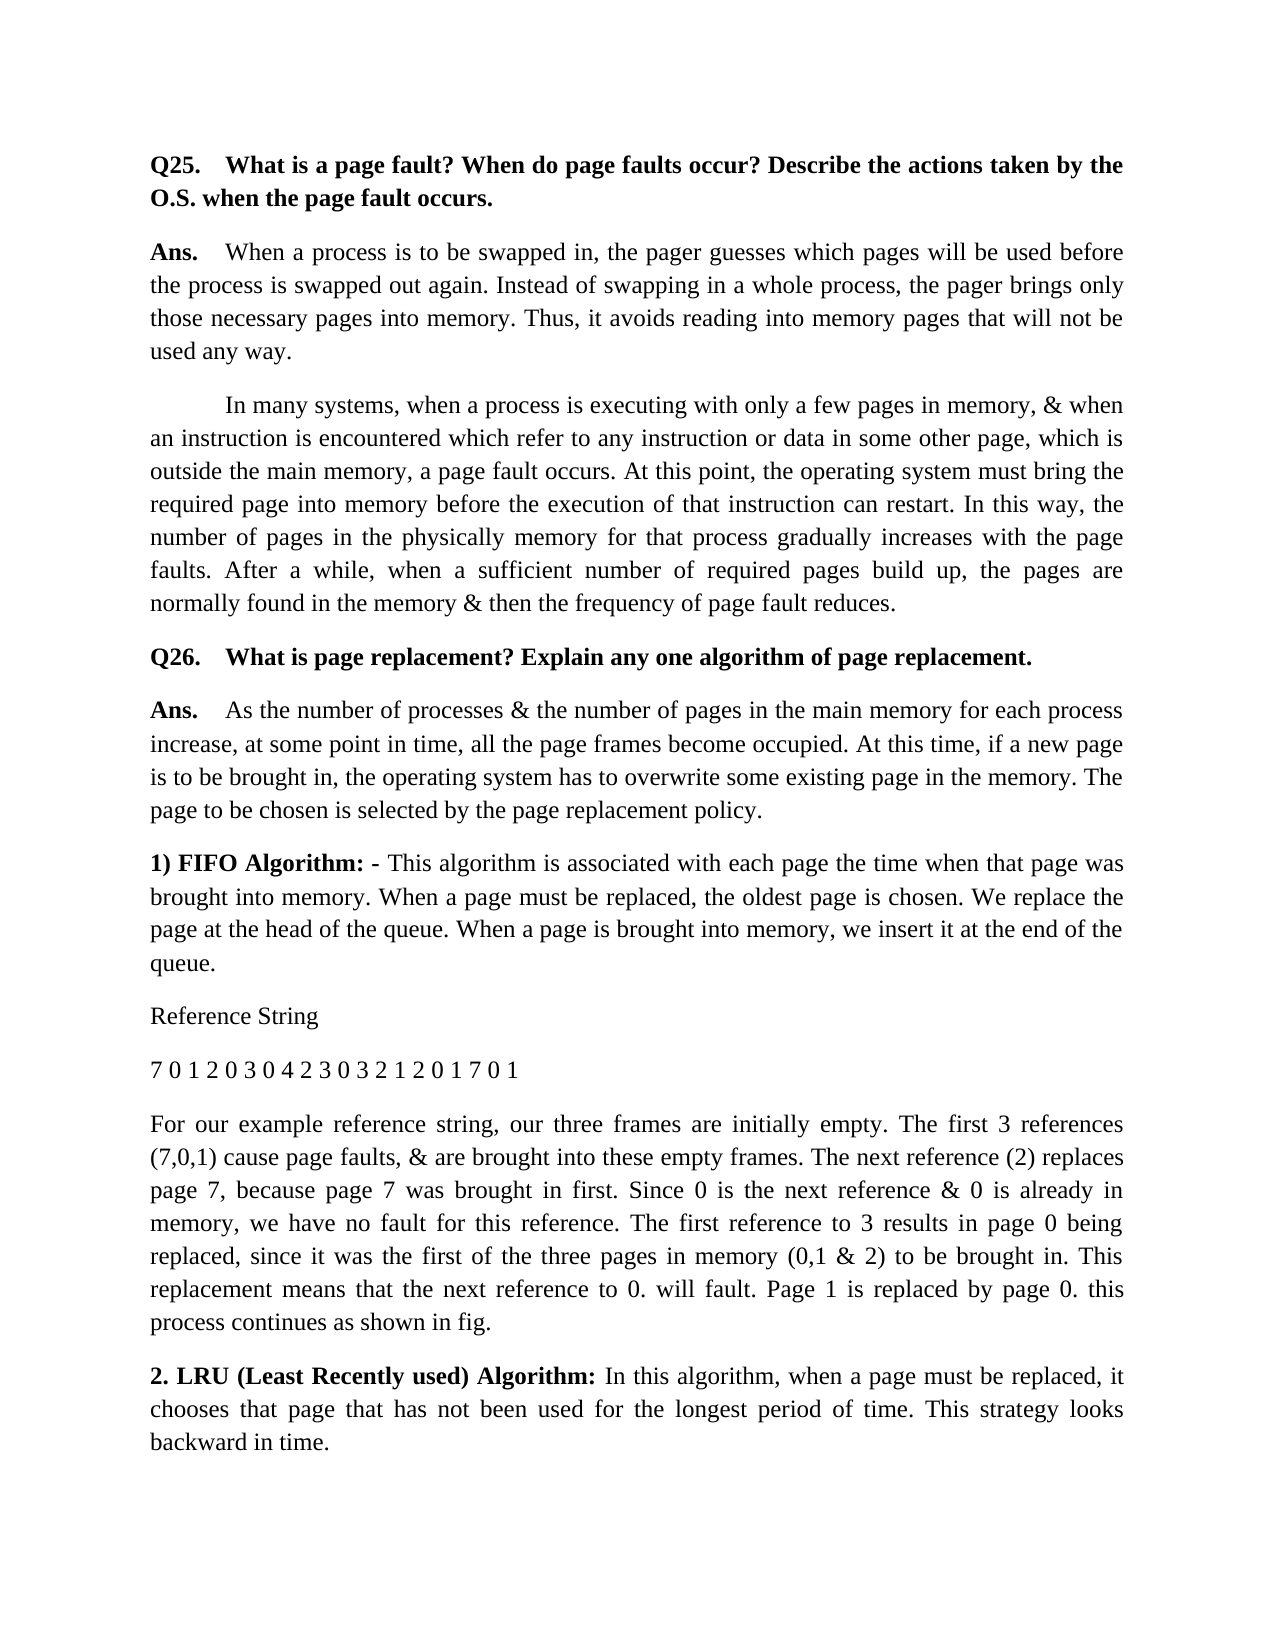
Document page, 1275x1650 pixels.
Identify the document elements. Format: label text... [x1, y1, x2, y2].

text Reference String [150, 1001, 1125, 1030]
text 2. LRU (Least Recently used) Algorithm: In this algorithm, when a page must be replaced, it chooses that page that has not been used for the longest period of time. This strategy looks backward in time. [150, 1361, 1125, 1456]
text Q26. What is page replacement? Explain any one algorithm of page replacement. [150, 642, 1125, 671]
text Q25. What is a page fault? When do page faults occur? Describe the actions taken by the O.S. when the page fault occurs. [150, 150, 1125, 212]
text Ans. As the number of processes & the number of pages in the main memory for each process increase, at some point in time, all the page frames become occupied. At this time, if a new page is to be brought in, the operating system has to overwrite some existing page in the memory. The page to be chosen is selected by the page replacement policy. [150, 696, 1125, 823]
text For our example reference string, our three frames are initially empty. The first 3 references (7,0,1) cause page faults, & are brought into these empty frames. The next reference (2) replaces page 7, because page 7 was brought in first. Since 0 is the next reference & 0 is already in memory, we have no fault for this reference. The first reference to 3 results in page 0 being replaced, since it was the first of the three pages in memory (0,1 & 2) to be brought in. This replacement means that the next reference to 0. will fault. Page 1 is replaced by page 0. this process continues as shown in fig. [150, 1109, 1125, 1336]
text 7 0 1 2 0 3 0 4 2 3 0 3 2 1 2 0 1 7 0 1 [150, 1055, 1125, 1084]
text 1) FIFO Algorithm: - This algorithm is associated with each page the time when that page was brought into memory. When a page must be replaced, the oldest page is chosen. We replace the page at the head of the queue. When a page is brought into memory, we insert it at the end of the queue. [150, 848, 1125, 976]
text In many systems, when a process is executing with only a few pages in memory, & when an instruction is encountered which refer to any instruction or data in some other page, which is outside the main memory, a page fault occurs. At this point, the operating system must bring the required page into memory before the execution of that instruction can restart. In this way, the number of pages in the physically memory for that process gradually increases with the page faults. After a while, when a sufficient number of required pages build up, the pages are normally found in the memory & then the frequency of page fault reduces. [150, 390, 1125, 617]
text Ans. When a process is to be swapped in, the pager guesses which pages will be used before the process is swapped out again. Instead of swapping in a whole process, the pager brings only those necessary pages into memory. Thus, it avoids reading into memory pages that will not be used any way. [150, 237, 1125, 365]
